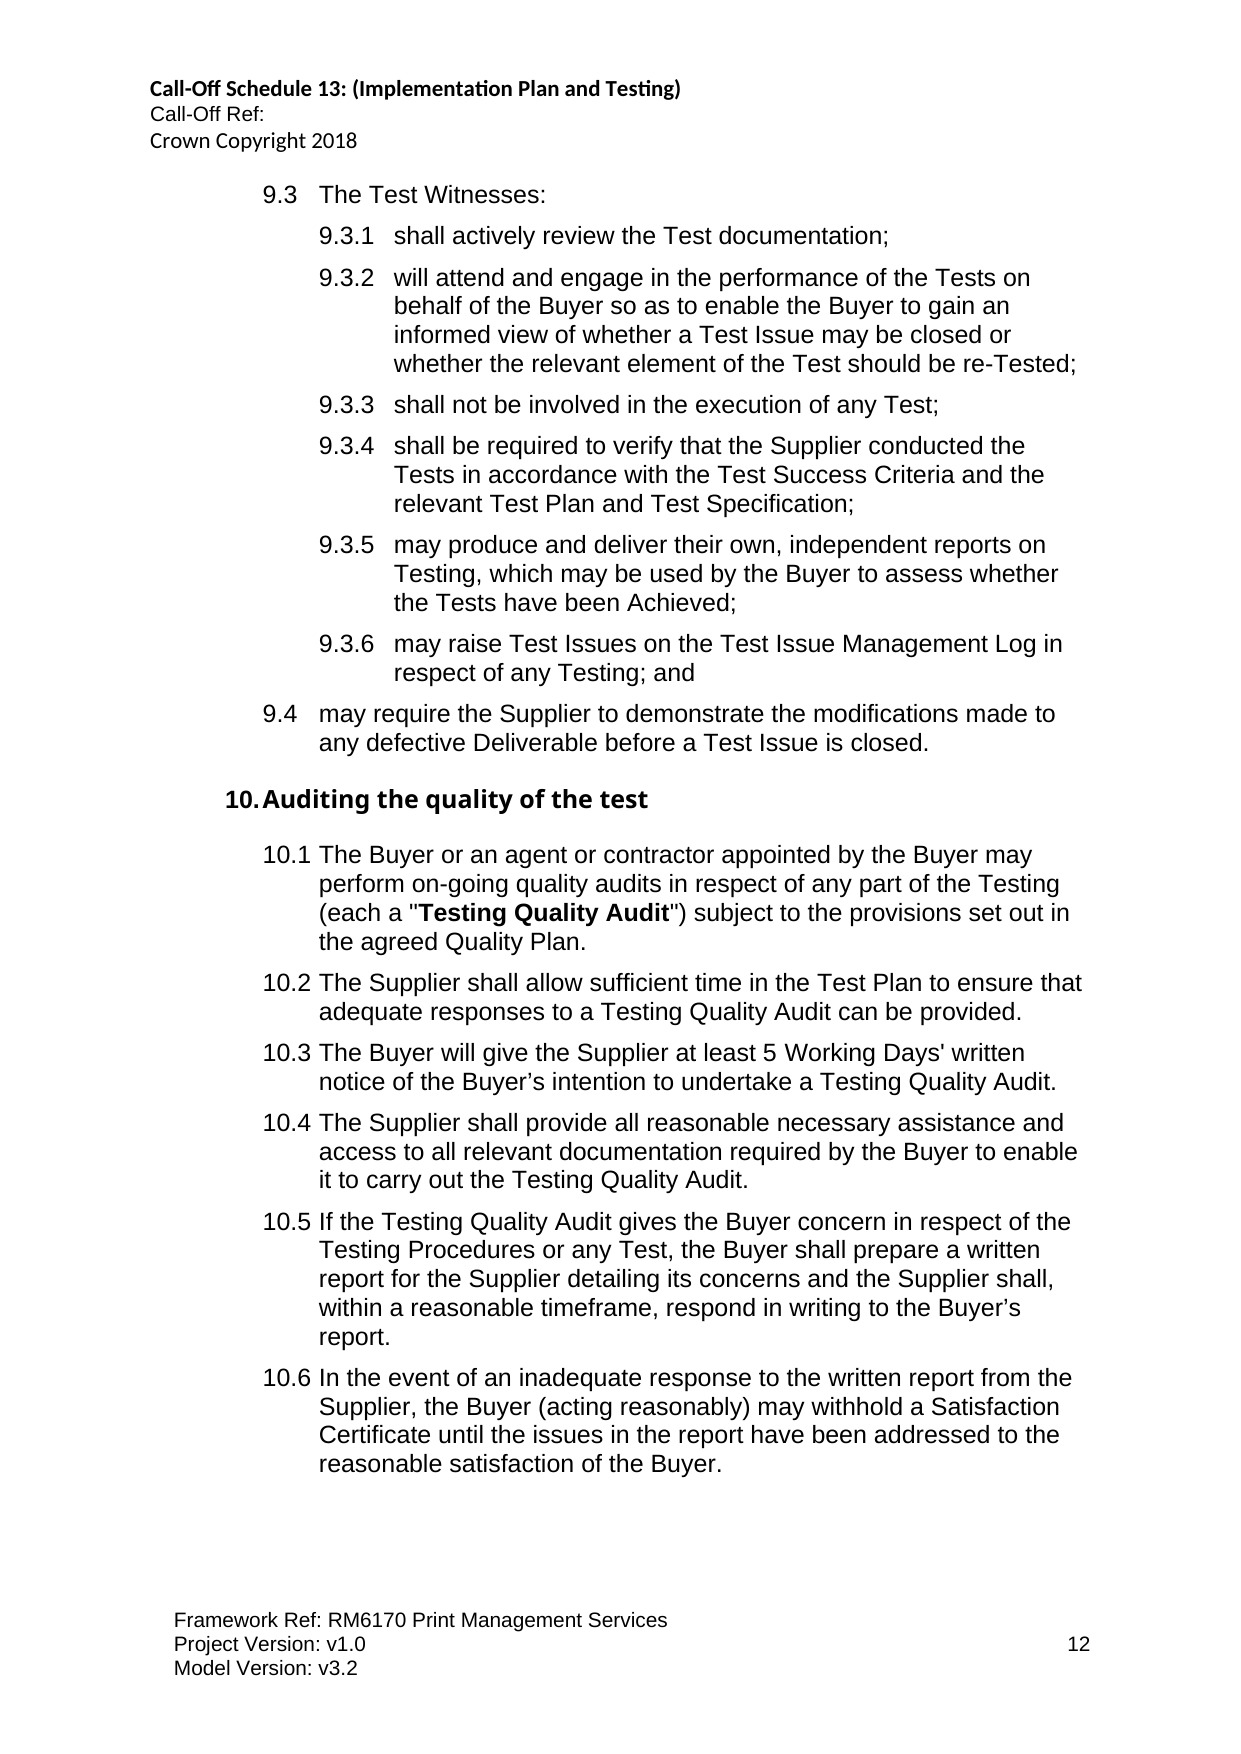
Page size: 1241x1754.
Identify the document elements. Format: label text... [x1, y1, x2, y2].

list shall actively review the Test documentation; [319, 221, 1090, 250]
list The Buyer will give the Supplier at least 5 Working Days' written notice of the Buyer’s intention to undertake a Testing Quality Audit. [262, 1038, 1090, 1095]
list shall not be involved in the execution of any Test; [319, 390, 1090, 419]
list The Supplier shall provide all reasonable necessary assistance and access to all relevant documentation required by the Buyer to enable it to carry out the Testing Quality Audit. [262, 1108, 1090, 1194]
list In the event of an inadequate response to the written report from the Supplier, the Buyer (acting reasonably) may withhold a Satisfaction Certificate until the issues in the report have been addressed to the reasonable satisfaction of the Buyer. [262, 1363, 1090, 1478]
list The Test Witnesses: [262, 180, 1090, 209]
list If the Testing Quality Audit gives the Buyer concern in respect of the Testing Procedures or any Test, the Buyer shall prepare a written report for the Supplier detailing its concerns and the Supplier shall, within a reasonable timeframe, respond in writing to the Buyer’s report. [262, 1207, 1090, 1350]
list will attend and engage in the performance of the Tests on behalf of the Buyer so as to enable the Buyer to gain an informed view of whether a Test Issue may be closed or whether the relevant element of the Test should be re-Tested; [319, 263, 1090, 378]
list The Supplier shall allow sufficient time in the Test Plan to ensure that adequate responses to a Testing Quality Audit can be provided. [262, 968, 1090, 1025]
list may require the Supplier to demonstrate the modifications made to any defective Deliverable before a Test Issue is closed. [262, 699, 1090, 756]
list The Buyer or an agent or contractor appointed by the Buyer may perform on-going quality audits in respect of any part of the Testing (each a "Testing Quality Audit") subject to the provisions set out in the agreed Quality Plan. [262, 840, 1090, 955]
list shall be required to verify that the Supplier conducted the Tests in accordance with the Test Success Criteria and the relevant Test Plan and Test Specification; [319, 431, 1090, 518]
list may produce and deliver their own, independent reports on Testing, which may be used by the Buyer to assess whether the Tests have been Achieved; [319, 530, 1090, 616]
list Auditing the quality of the test [225, 781, 1090, 815]
list may raise Test Issues on the Test Issue Management Log in respect of any Testing; and [319, 629, 1090, 686]
